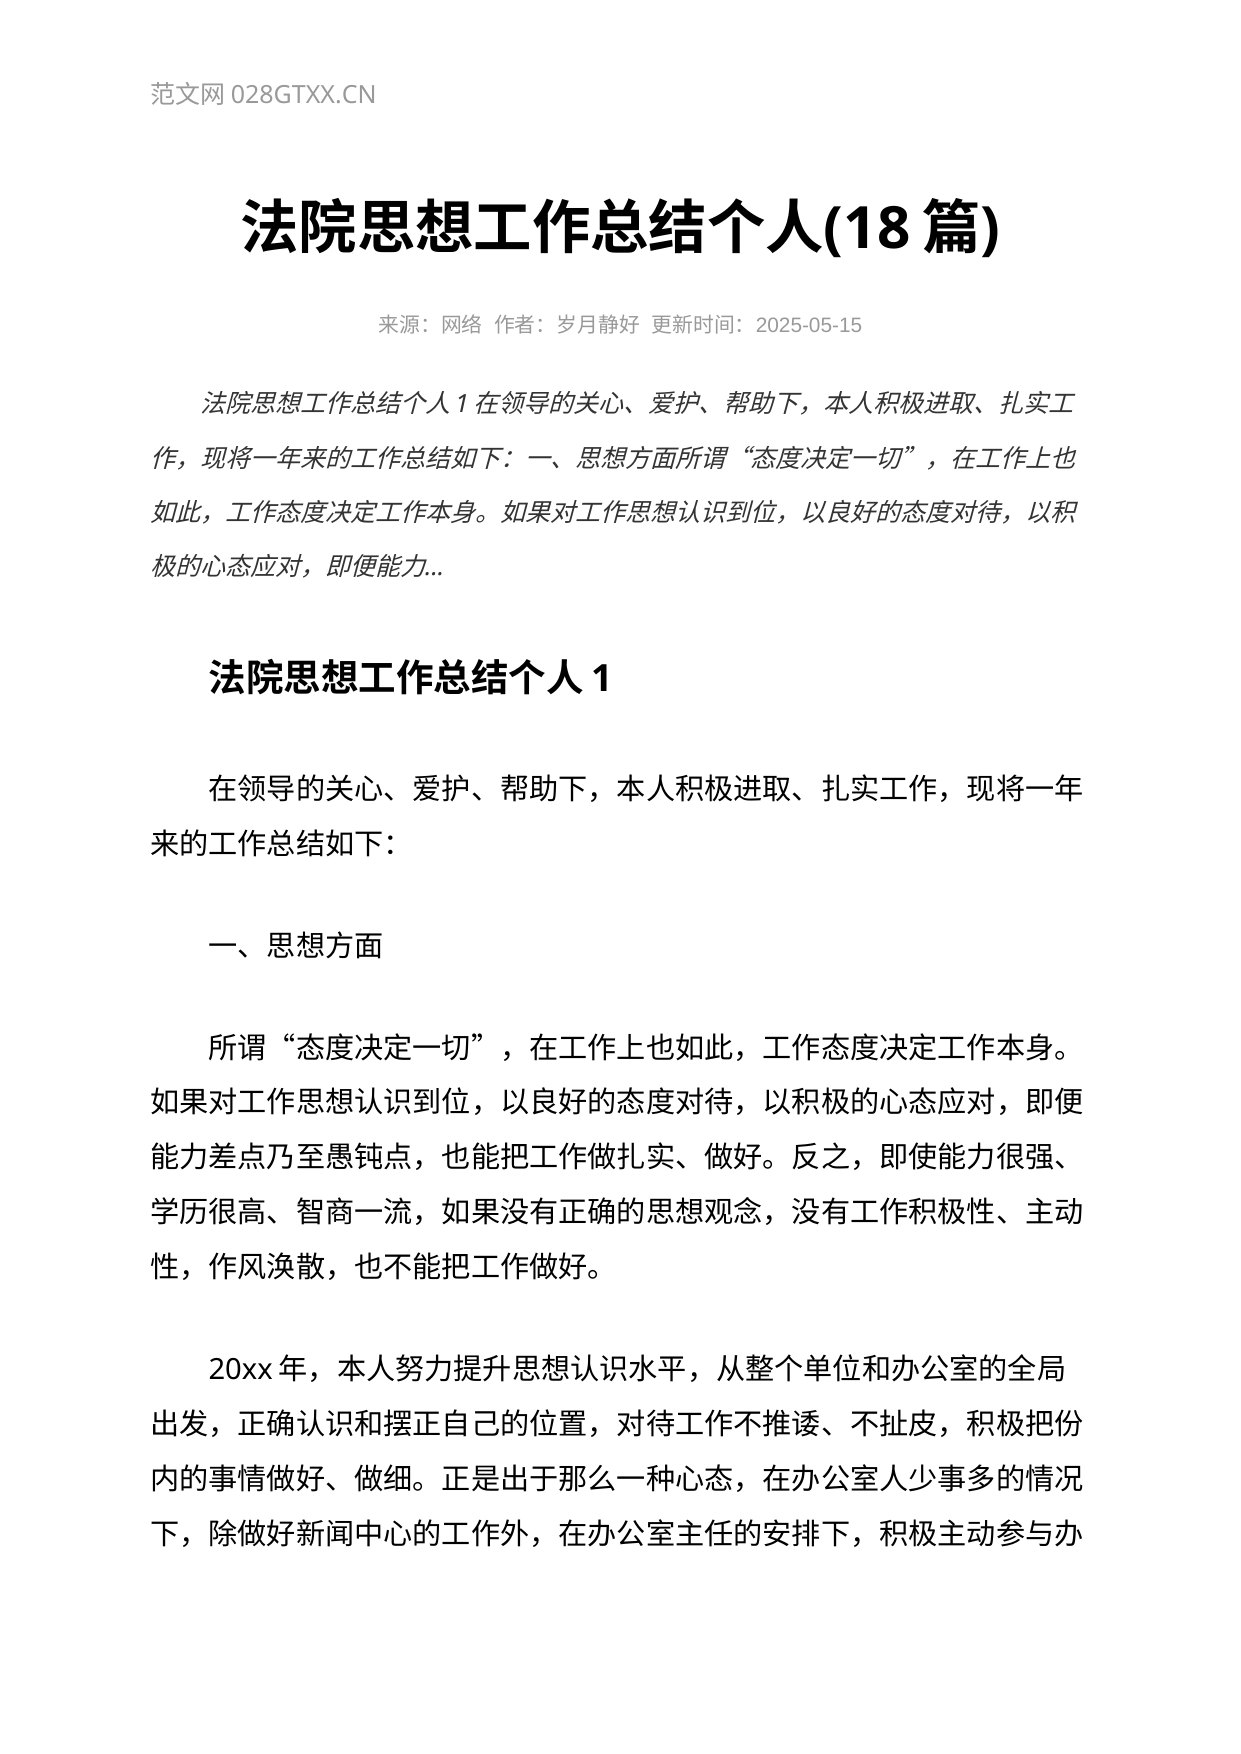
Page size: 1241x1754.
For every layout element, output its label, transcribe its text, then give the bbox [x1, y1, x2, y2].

text 法院思想工作总结个人1 [150, 648, 1090, 703]
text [150, 1346, 1090, 1553]
text 在领导的关心、爱护、帮助下，本人积极进取、扎实工作，现将一年来的工作总结如下： [150, 766, 1090, 863]
text 法院思想工作总结个人1在领导的关心、爱护、帮助下，本人积极进取、扎实工作，现将一年来的工作总结如下：一、思想方面所谓“态度决定一切”，在工作上也如此，工作态度决定工作本身。如果对工作思想认识到位，以良好的态度对待，以积极的心态应对，即便能力... [150, 384, 1090, 583]
text 所谓“态度决定一切”，在工作上也如此，工作态度决定工作本身。如果对工作思想认识到位，以良好的态度对待，以积极的心态应对，即便能力差点乃至愚钝点，也能把工作做扎实、做好。反之，即使能力很强、学历很高、智商一流，如果没有正确的思想观念，没有工作积极性、主动性，作风涣散，也不能把工作做好。 [150, 1024, 1090, 1286]
subtitle 法院思想工作总结个人(18篇) [150, 181, 1090, 266]
text 来源：网络 作者：岁月静好 更新时间：2025-05-15 [150, 313, 1090, 337]
text 一、思想方面 [150, 922, 1090, 965]
